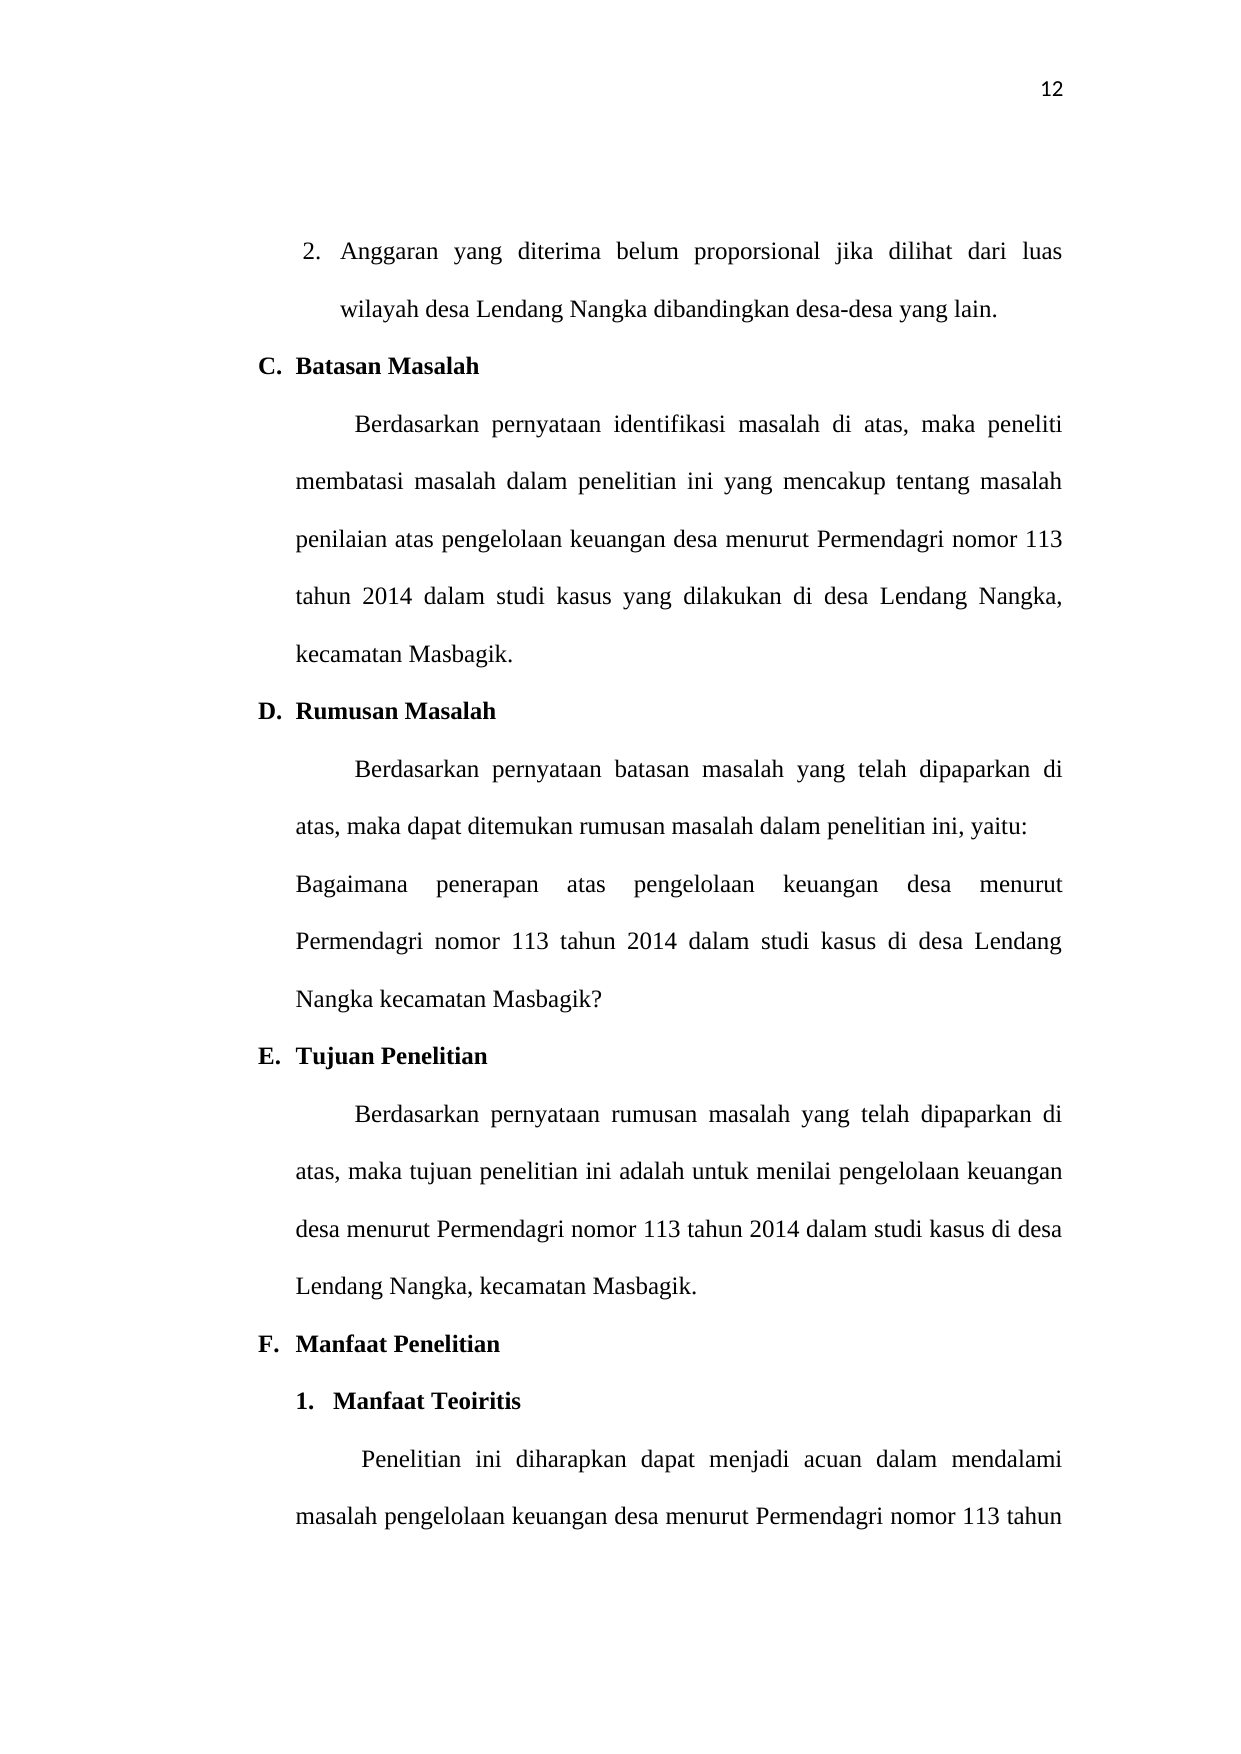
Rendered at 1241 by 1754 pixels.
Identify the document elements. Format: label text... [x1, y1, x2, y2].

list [295, 1444, 1063, 1530]
list Bagaimana penerapan atas pengelolaan keuangan desa menurut Permendagri nomor 113 tahun 2014 dalam studi kasus di desa Lendang Nangka kecamatan Masbagik? [295, 869, 1063, 1012]
list Berdasarkan pernyataan rumusan masalah yang telah dipaparkan di atas, maka tujuan penelitian ini adalah untuk menilai pengelolaan keuangan desa menurut Permendagri nomor 113 tahun 2014 dalam studi kasus di desa Lendang Nangka, kecamatan Masbagik. [295, 1099, 1063, 1300]
list Berdasarkan pernyataan batasan masalah yang telah dipaparkan di atas, maka dapat ditemukan rumusan masalah dalam penelitian ini, yaitu: [295, 754, 1063, 840]
list Manfaat Penelitian [258, 1329, 1063, 1357]
list Manfaat Teoiritis [295, 1386, 1063, 1415]
list Rumusan Masalah [258, 696, 1063, 725]
list Berdasarkan pernyataan identifikasi masalah di atas, maka peneliti membatasi masalah dalam penelitian ini yang mencakup tentang masalah penilaian atas pengelolaan keuangan desa menurut Permendagri nomor 113 tahun 2014 dalam studi kasus yang dilakukan di desa Lendang Nangka, kecamatan Masbagik. [295, 409, 1063, 667]
list Batasan Masalah [258, 351, 1063, 380]
list Tujuan Penelitian [258, 1041, 1063, 1070]
list Anggaran yang diterima belum proporsional jika dilihat dari luas wilayah desa Lendang Nangka dibandingkan desa-desa yang lain. [302, 236, 1063, 322]
